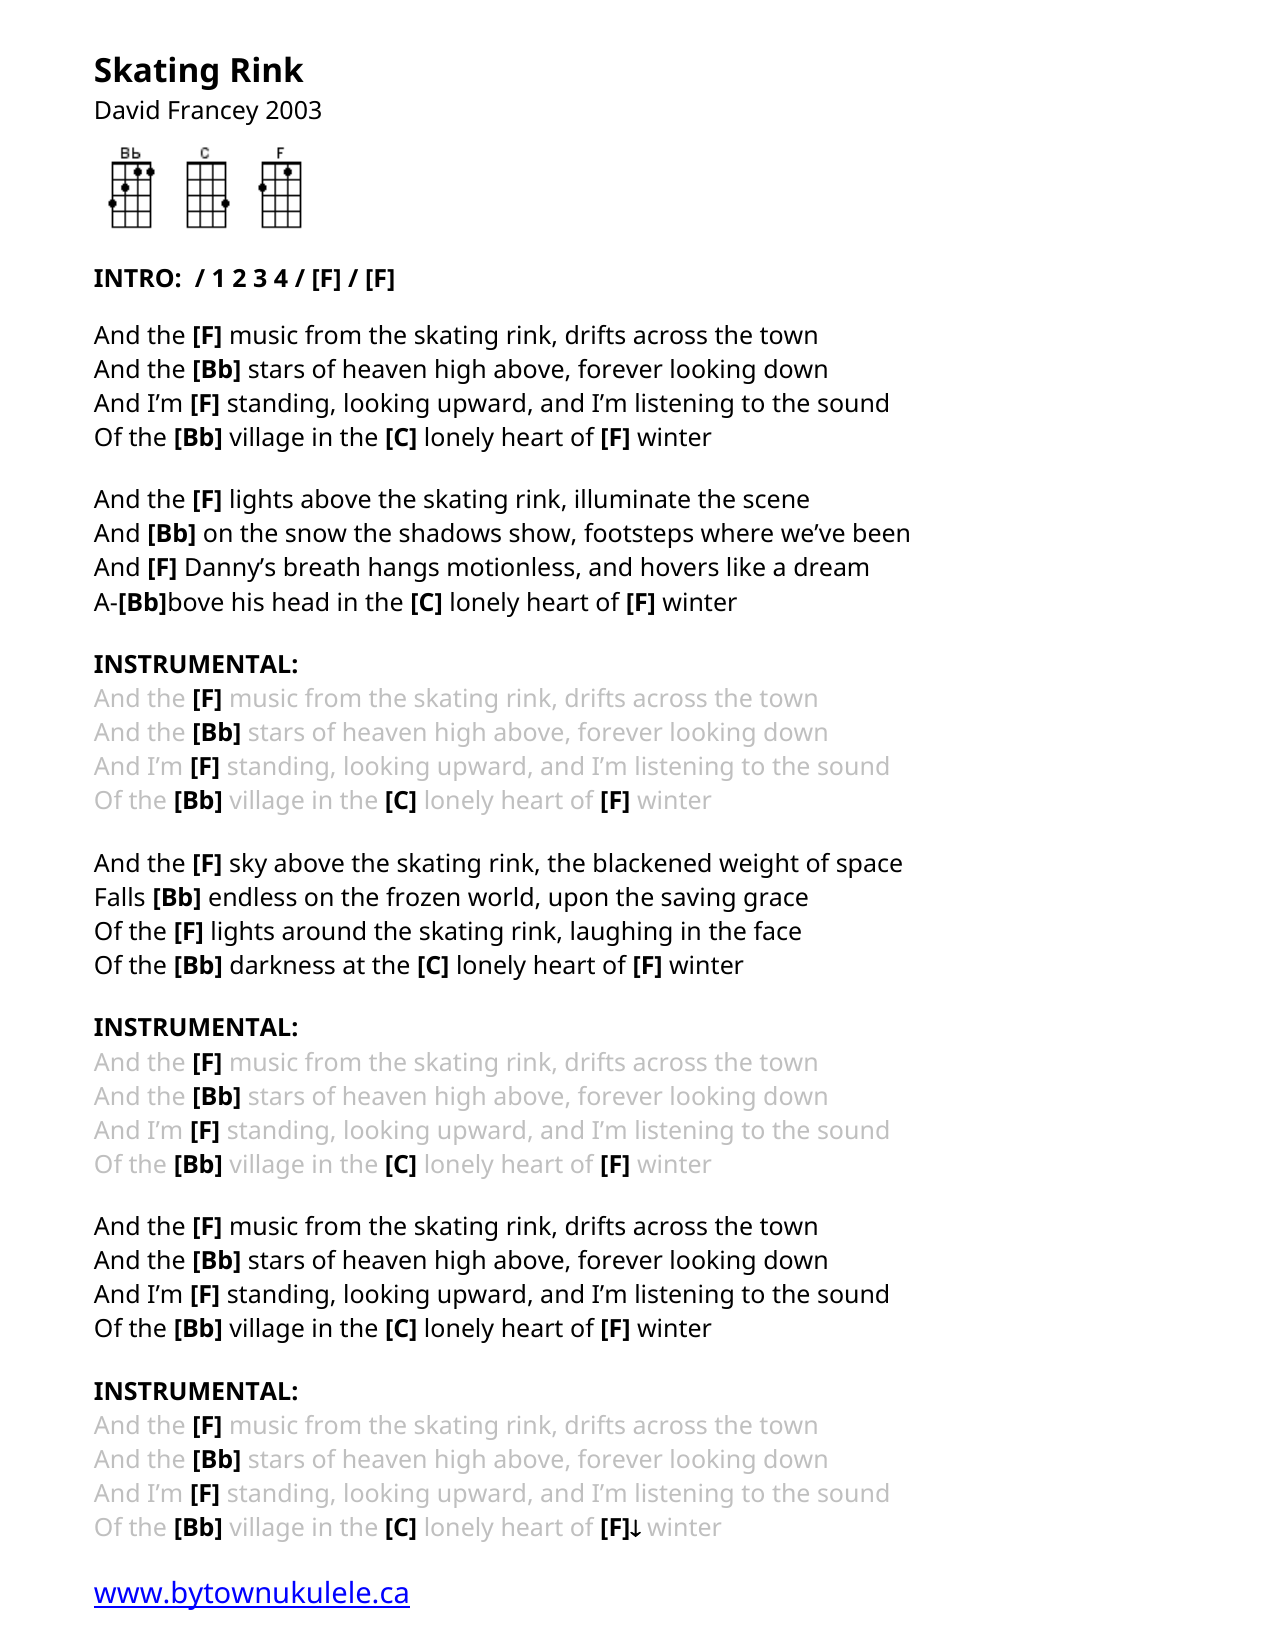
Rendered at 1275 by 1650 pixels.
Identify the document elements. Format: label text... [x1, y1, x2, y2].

text And the [F] music from the skating rink, drifts across the town [94, 681, 1256, 715]
text And the [F] music from the skating rink, drifts across the town [94, 1408, 1256, 1442]
text And the [Bb] stars of heaven high above, forever looking down [94, 351, 1256, 385]
text A-[Bb]bove his head in the [C] lonely heart of [F] winter [94, 584, 1256, 618]
text And the [Bb] stars of heaven high above, forever looking down [94, 715, 1256, 749]
text And [F] Danny’s breath hangs motionless, and hovers like a dream [94, 550, 1256, 584]
text And [Bb] on the snow the shadows show, footsteps where we’ve been [94, 516, 1256, 550]
text INSTRUMENTAL: [94, 1010, 1256, 1044]
text And I’m [F] standing, looking upward, and I’m listening to the sound [94, 749, 1256, 783]
text And the [F] music from the skating rink, drifts across the town [94, 317, 1256, 351]
text Of the [Bb] village in the [C] lonely heart of [F] winter [94, 1146, 1256, 1180]
text Falls [Bb] endless on the frozen world, upon the saving grace [94, 879, 1256, 913]
text And I’m [F] standing, looking upward, and I’m listening to the sound [94, 1277, 1256, 1311]
text And the [F] lights above the skating rink, illuminate the scene [94, 482, 1256, 516]
picture [93, 143, 319, 244]
text Of the [Bb] village in the [C] lonely heart of [F] winter [94, 1510, 1256, 1544]
text INSTRUMENTAL: [94, 647, 1256, 681]
text Of the [Bb] village in the [C] lonely heart of [F] winter [94, 783, 1256, 817]
text And the [F] music from the skating rink, drifts across the town [94, 1044, 1256, 1078]
text And the [F] music from the skating rink, drifts across the town [94, 1209, 1256, 1243]
text And I’m [F] standing, looking upward, and I’m listening to the sound [94, 1112, 1256, 1146]
text Of the [Bb] village in the [C] lonely heart of [F] winter [94, 1311, 1256, 1345]
subtitle Skating Rink [94, 47, 1256, 92]
text And the [Bb] stars of heaven high above, forever looking down [94, 1243, 1256, 1277]
text David Francey 2003 [94, 92, 1256, 126]
text And the [Bb] stars of heaven high above, forever looking down [94, 1442, 1256, 1476]
text INSTRUMENTAL: [94, 1373, 1256, 1408]
text Of the [F] lights around the skating rink, laughing in the face [94, 913, 1256, 948]
text Of the [Bb] darkness at the [C] lonely heart of [F] winter [94, 948, 1256, 982]
text www.bytownukulele.ca [94, 1572, 1256, 1612]
text INTRO: / 1 2 3 4 / [F] / [F] [94, 261, 1256, 294]
text And I’m [F] standing, looking upward, and I’m listening to the sound [94, 1476, 1256, 1510]
text And the [F] sky above the skating rink, the blackened weight of space [94, 845, 1256, 879]
text And the [Bb] stars of heaven high above, forever looking down [94, 1078, 1256, 1112]
text And I’m [F] standing, looking upward, and I’m listening to the sound [94, 385, 1256, 419]
text Of the [Bb] village in the [C] lonely heart of [F] winter [94, 419, 1256, 453]
